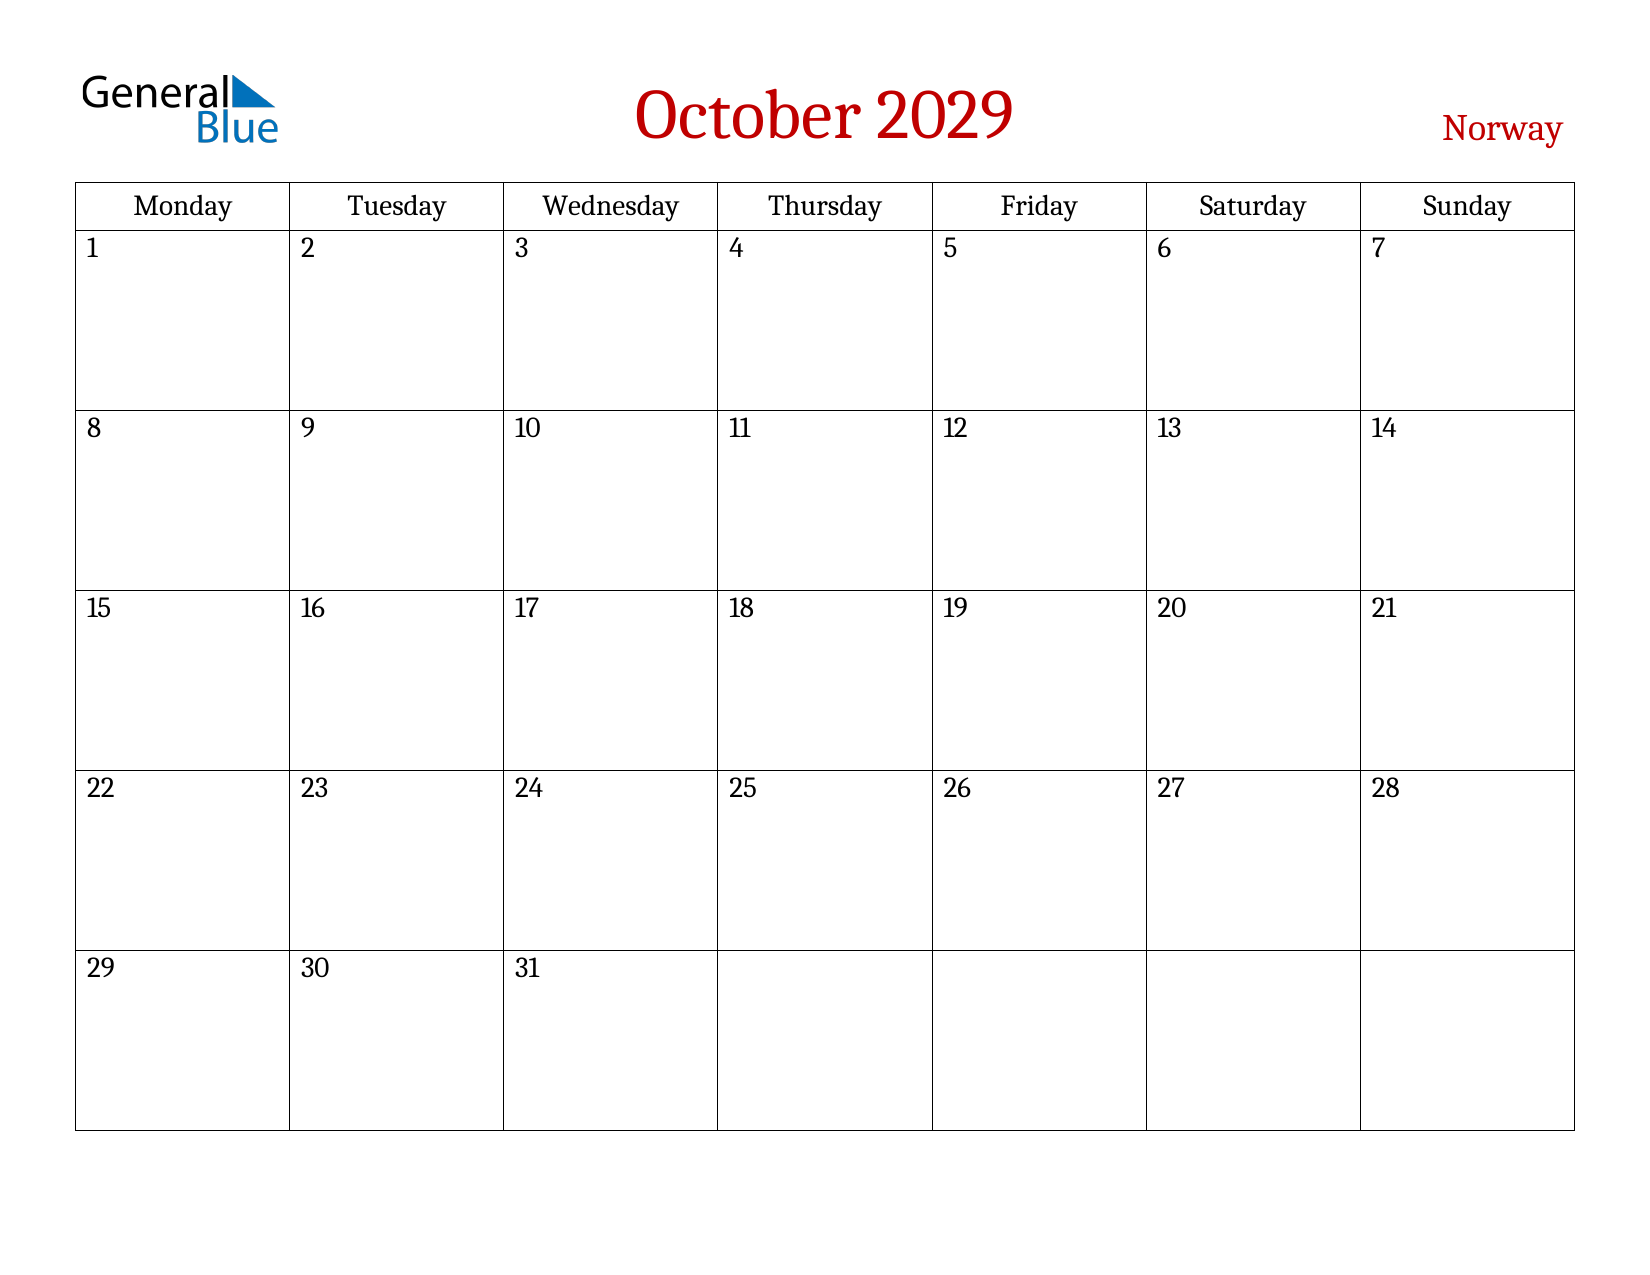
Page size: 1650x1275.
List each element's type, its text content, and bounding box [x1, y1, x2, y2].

table_cell 30 [290, 951, 503, 985]
table_cell [933, 445, 1146, 590]
table_cell Saturday [1147, 183, 1360, 230]
table_cell 4 [718, 231, 932, 264]
table_cell [76, 805, 289, 950]
table_cell [504, 985, 717, 1130]
table_cell Sunday [1361, 183, 1574, 230]
table_cell [1361, 805, 1574, 950]
table_cell 5 [933, 231, 1146, 264]
table_cell [1147, 265, 1360, 410]
table_cell 1 [76, 231, 289, 264]
table_cell [290, 805, 503, 950]
table_cell 12 [933, 411, 1146, 444]
table_cell [933, 951, 1146, 985]
table_cell [504, 265, 717, 410]
table_cell [290, 625, 503, 770]
table_cell 18 [718, 591, 932, 625]
table_cell [1361, 265, 1574, 410]
table_cell [76, 265, 289, 410]
table_cell 17 [504, 591, 717, 625]
table_cell [290, 265, 503, 410]
table_cell 13 [1147, 411, 1360, 444]
table_cell 15 [76, 591, 289, 625]
table_cell 28 [1361, 771, 1574, 805]
table_cell [504, 805, 717, 950]
table_cell [718, 985, 932, 1130]
table_cell [718, 805, 932, 950]
table_cell 22 [76, 771, 289, 805]
table_cell 10 [504, 411, 717, 444]
table_cell [1147, 445, 1360, 590]
table_cell [1147, 985, 1360, 1130]
table_cell [1361, 445, 1574, 590]
table_cell 16 [290, 591, 503, 625]
table_cell 9 [290, 411, 503, 444]
table_cell Friday [933, 183, 1146, 230]
table_cell [718, 625, 932, 770]
table_cell [933, 265, 1146, 410]
table_header Norway [1146, 75, 1574, 182]
table_cell 2 [290, 231, 503, 264]
table_cell 27 [1147, 771, 1360, 805]
table_cell 24 [504, 771, 717, 805]
table_cell [504, 625, 717, 770]
table_cell [1147, 625, 1360, 770]
table_cell [1361, 625, 1574, 770]
table_cell [76, 445, 289, 590]
table_cell 14 [1361, 411, 1574, 444]
table_header [76, 75, 503, 182]
table_cell 25 [718, 771, 932, 805]
table_cell [76, 985, 289, 1130]
table_cell 31 [504, 951, 717, 985]
picture [82, 75, 278, 143]
table_cell 3 [504, 231, 717, 264]
table_cell [1361, 951, 1574, 985]
table_cell 8 [76, 411, 289, 444]
table_cell 29 [76, 951, 289, 985]
table_cell [933, 985, 1146, 1130]
table_cell [1147, 951, 1360, 985]
table_cell 26 [933, 771, 1146, 805]
table_cell [718, 445, 932, 590]
table_cell 11 [718, 411, 932, 444]
table_cell [290, 445, 503, 590]
table_cell [290, 985, 503, 1130]
table_cell [933, 625, 1146, 770]
table_cell 6 [1147, 231, 1360, 264]
table_cell [1147, 805, 1360, 950]
table_cell [1361, 985, 1574, 1130]
table_cell 20 [1147, 591, 1360, 625]
table_cell Wednesday [504, 183, 717, 230]
table_cell Monday [76, 183, 289, 230]
table_cell 19 [933, 591, 1146, 625]
table_cell [933, 805, 1146, 950]
table_cell [718, 265, 932, 410]
table_cell Thursday [718, 183, 932, 230]
table_cell 21 [1361, 591, 1574, 625]
table_header October 2029 [504, 75, 1146, 182]
table_cell Tuesday [290, 183, 503, 230]
table_cell [504, 445, 717, 590]
table_cell [718, 951, 932, 985]
table_cell 7 [1361, 231, 1574, 264]
table_cell 23 [290, 771, 503, 805]
table_cell [76, 625, 289, 770]
